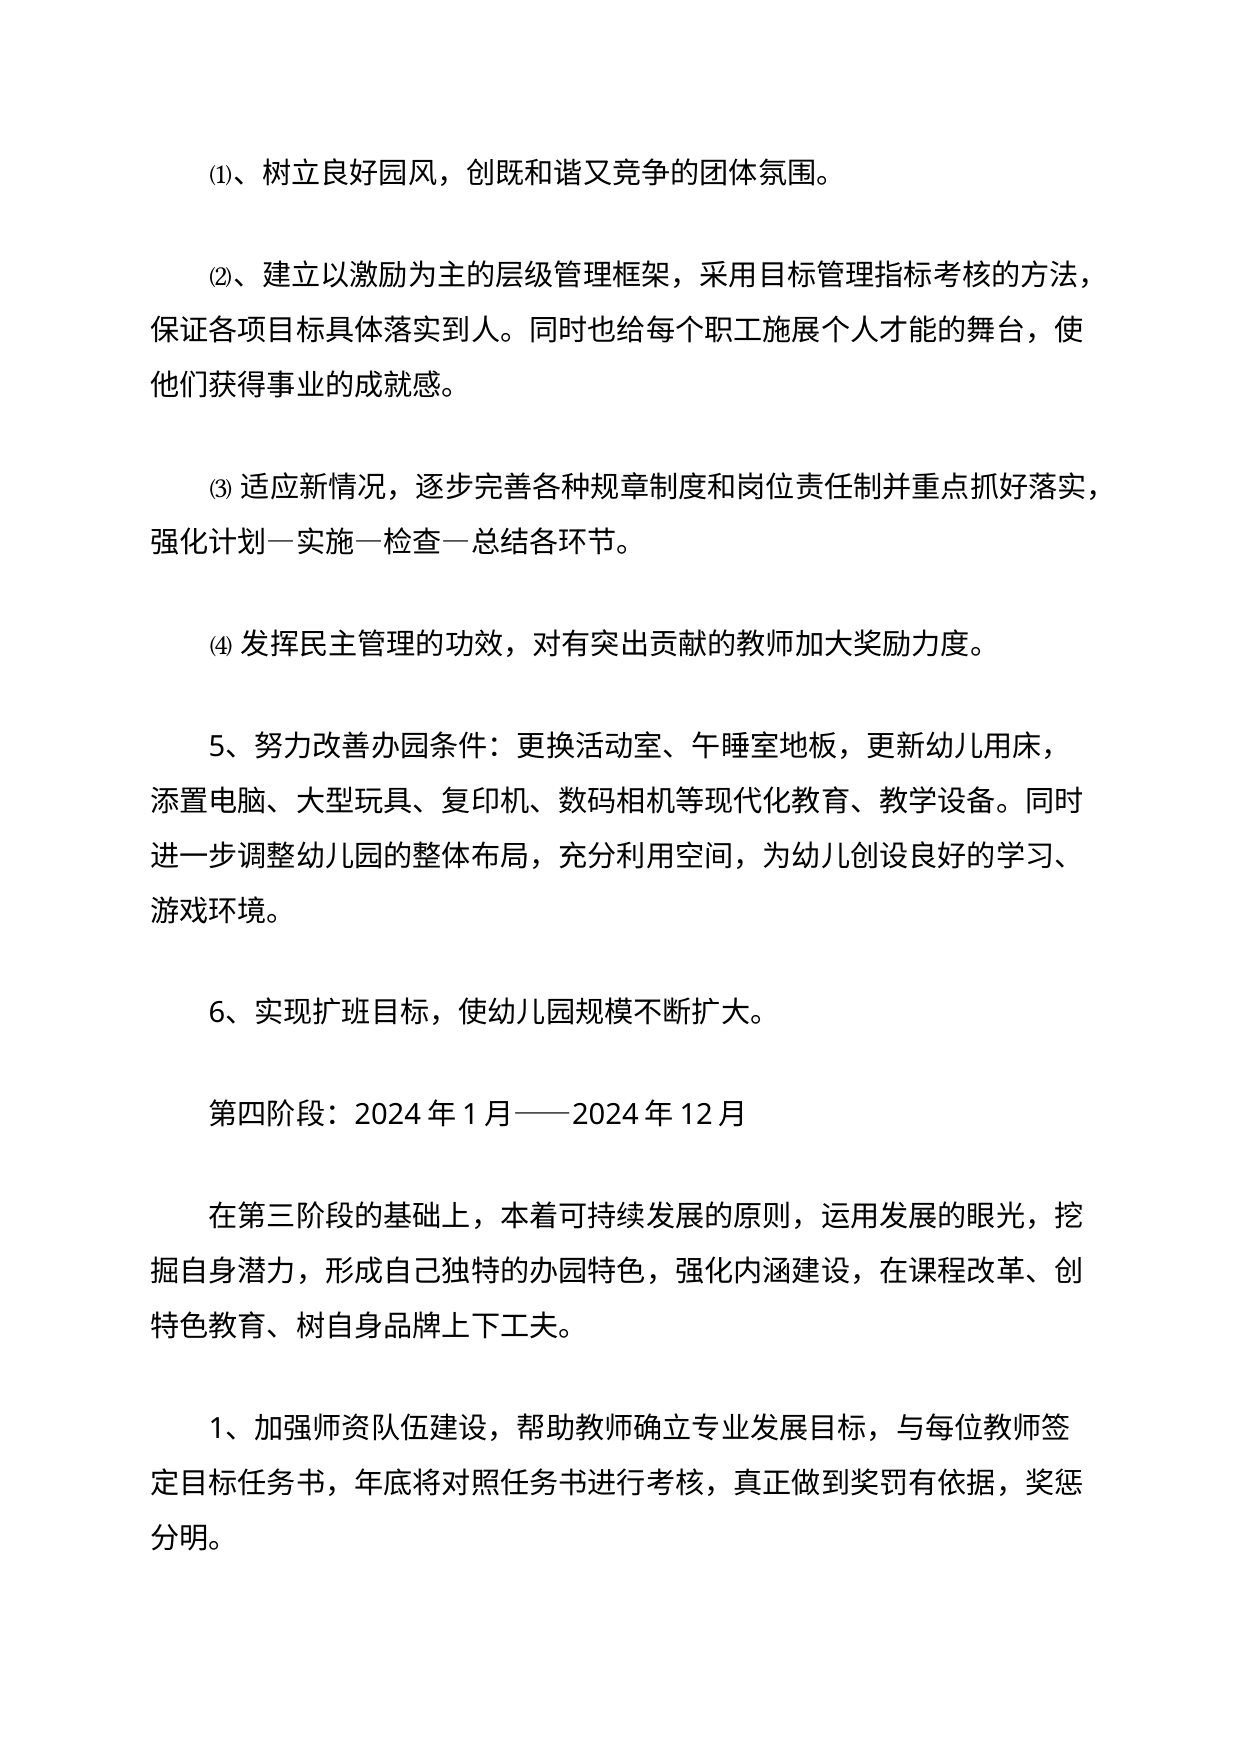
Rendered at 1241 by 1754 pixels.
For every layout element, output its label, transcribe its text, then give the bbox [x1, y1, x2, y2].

text ⑵、建立以激励为主的层级管理框架，采用目标管理指标考核的方法，保证各项目标具体落实到人。同时也给每个职工施展个人才能的舞台，使他们获得事业的成就感。 [150, 252, 1090, 404]
text ⑷ 发挥民主管理的功效，对有突出贡献的教师加大奖励力度。 [150, 620, 1090, 663]
text ⑶ 适应新情况，逐步完善各种规章制度和岗位责任制并重点抓好落实，强化计划—实施—检查—总结各环节。 [150, 464, 1090, 561]
text 5、努力改善办园条件：更换活动室、午睡室地板，更新幼儿用床，添置电脑、大型玩具、复印机、数码相机等现代化教育、教学设备。同时进一步调整幼儿园的整体布局，充分利用空间，为幼儿创设良好的学习、游戏环境。 [150, 722, 1090, 929]
text 在第三阶段的基础上，本着可持续发展的原则，运用发展的眼光，挖掘自身潜力，形成自己独特的办园特色，强化内涵建设，在课程改革、创特色教育、树自身品牌上下工夫。 [150, 1193, 1090, 1345]
text 第四阶段：2024年1月——2024年12月 [150, 1091, 1090, 1133]
text ⑴、树立良好园风，创既和谐又竞争的团体氛围。 [150, 150, 1090, 192]
text 1、加强师资队伍建设，帮助教师确立专业发展目标，与每位教师签定目标任务书，年底将对照任务书进行考核，真正做到奖罚有依据，奖惩分明。 [150, 1404, 1090, 1557]
text 6、实现扩班目标，使幼儿园规模不断扩大。 [150, 989, 1090, 1031]
